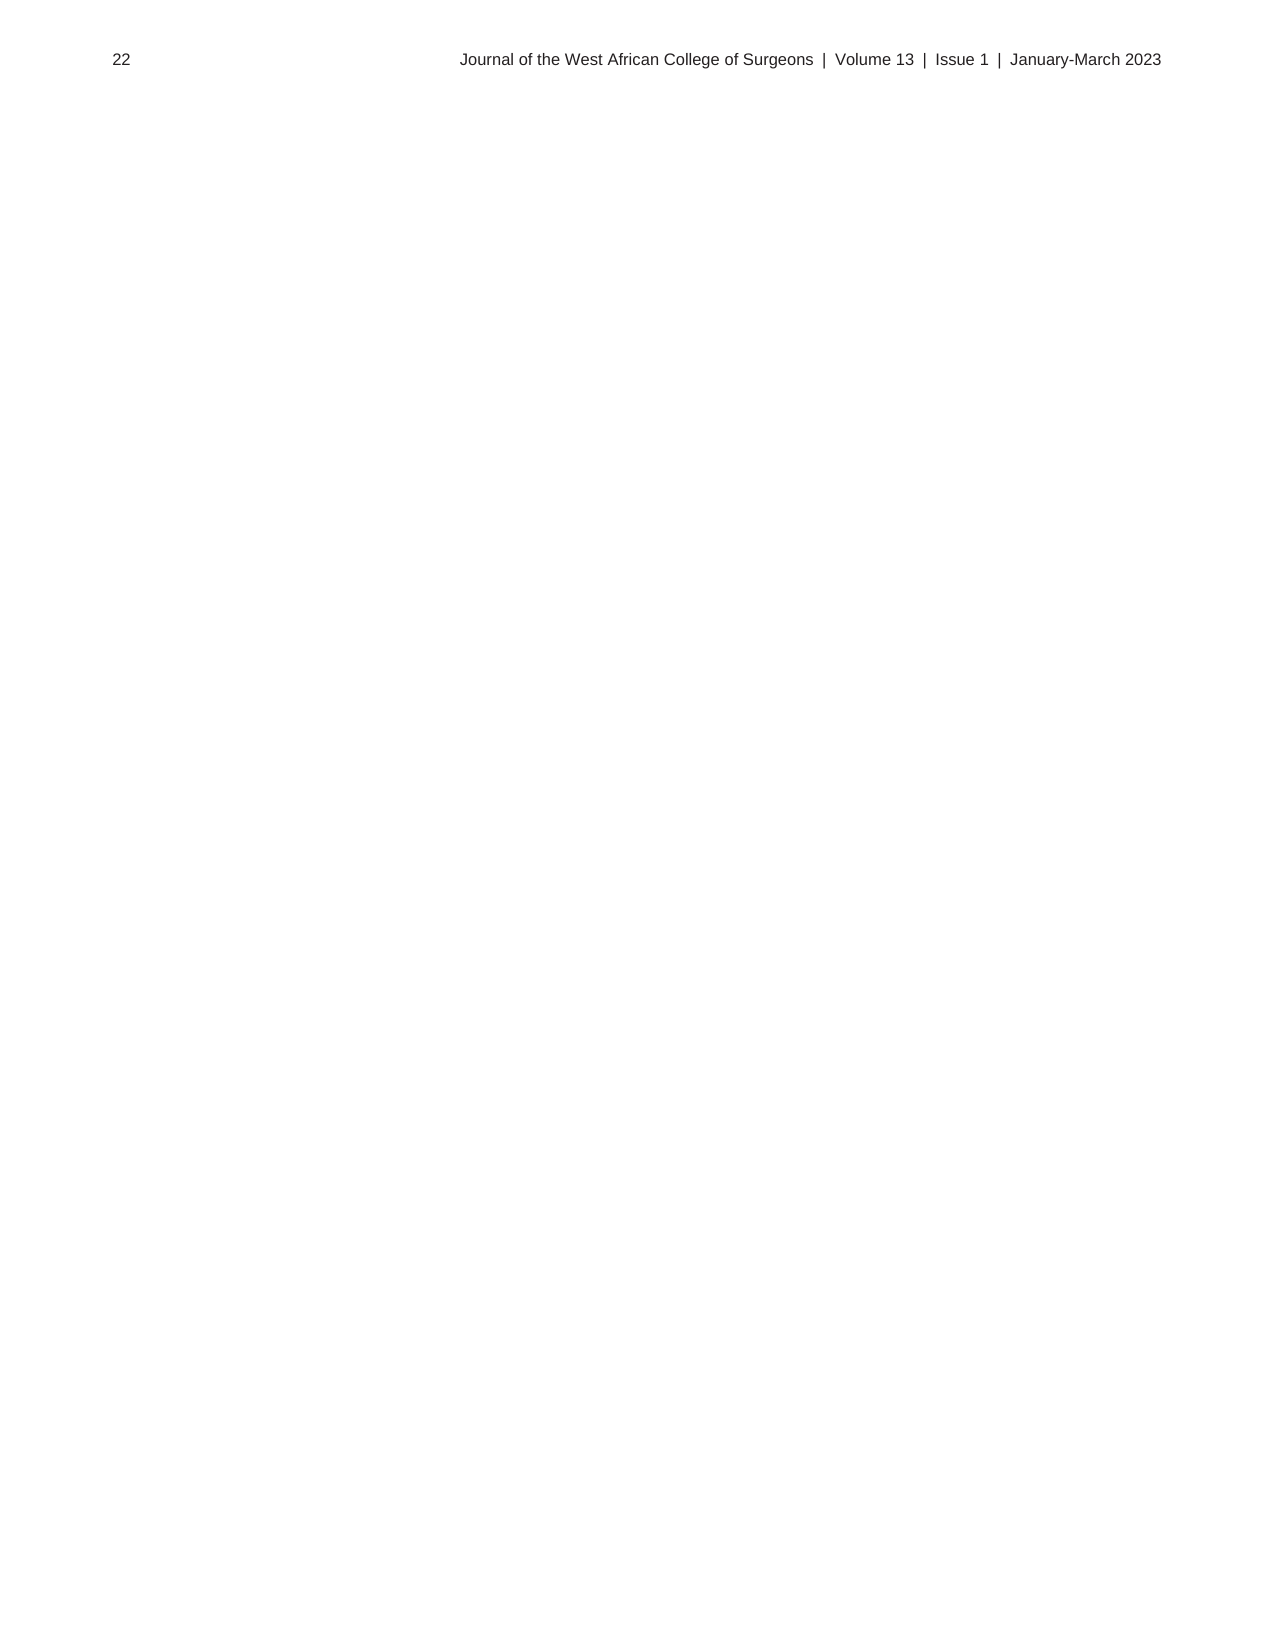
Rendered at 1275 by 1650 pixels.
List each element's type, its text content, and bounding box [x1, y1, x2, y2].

text 22 Journal of the West African College of Surgeons | Volume 13 | Issue 1 | January‑March 2023 [112, 49, 1188, 69]
